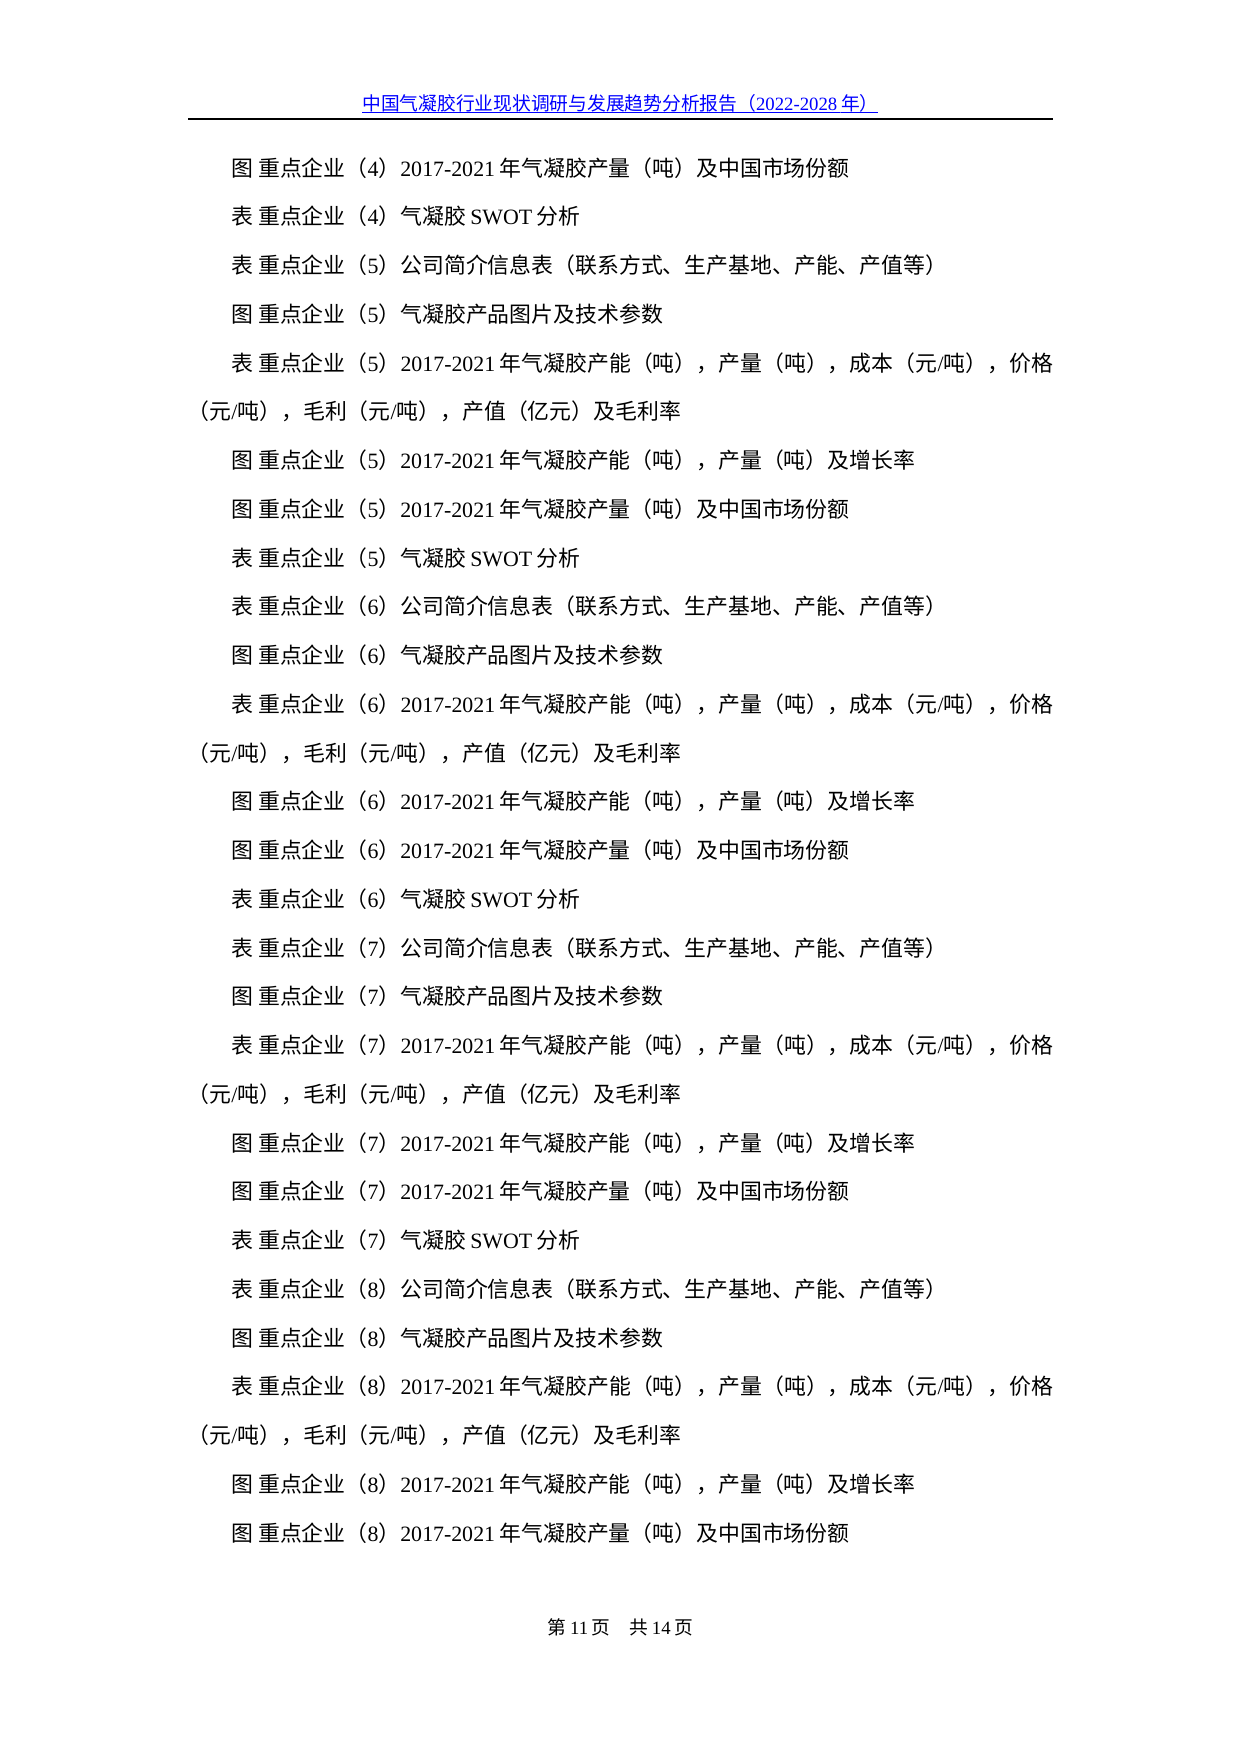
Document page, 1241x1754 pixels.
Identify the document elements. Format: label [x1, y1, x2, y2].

text [187, 150, 1053, 1548]
